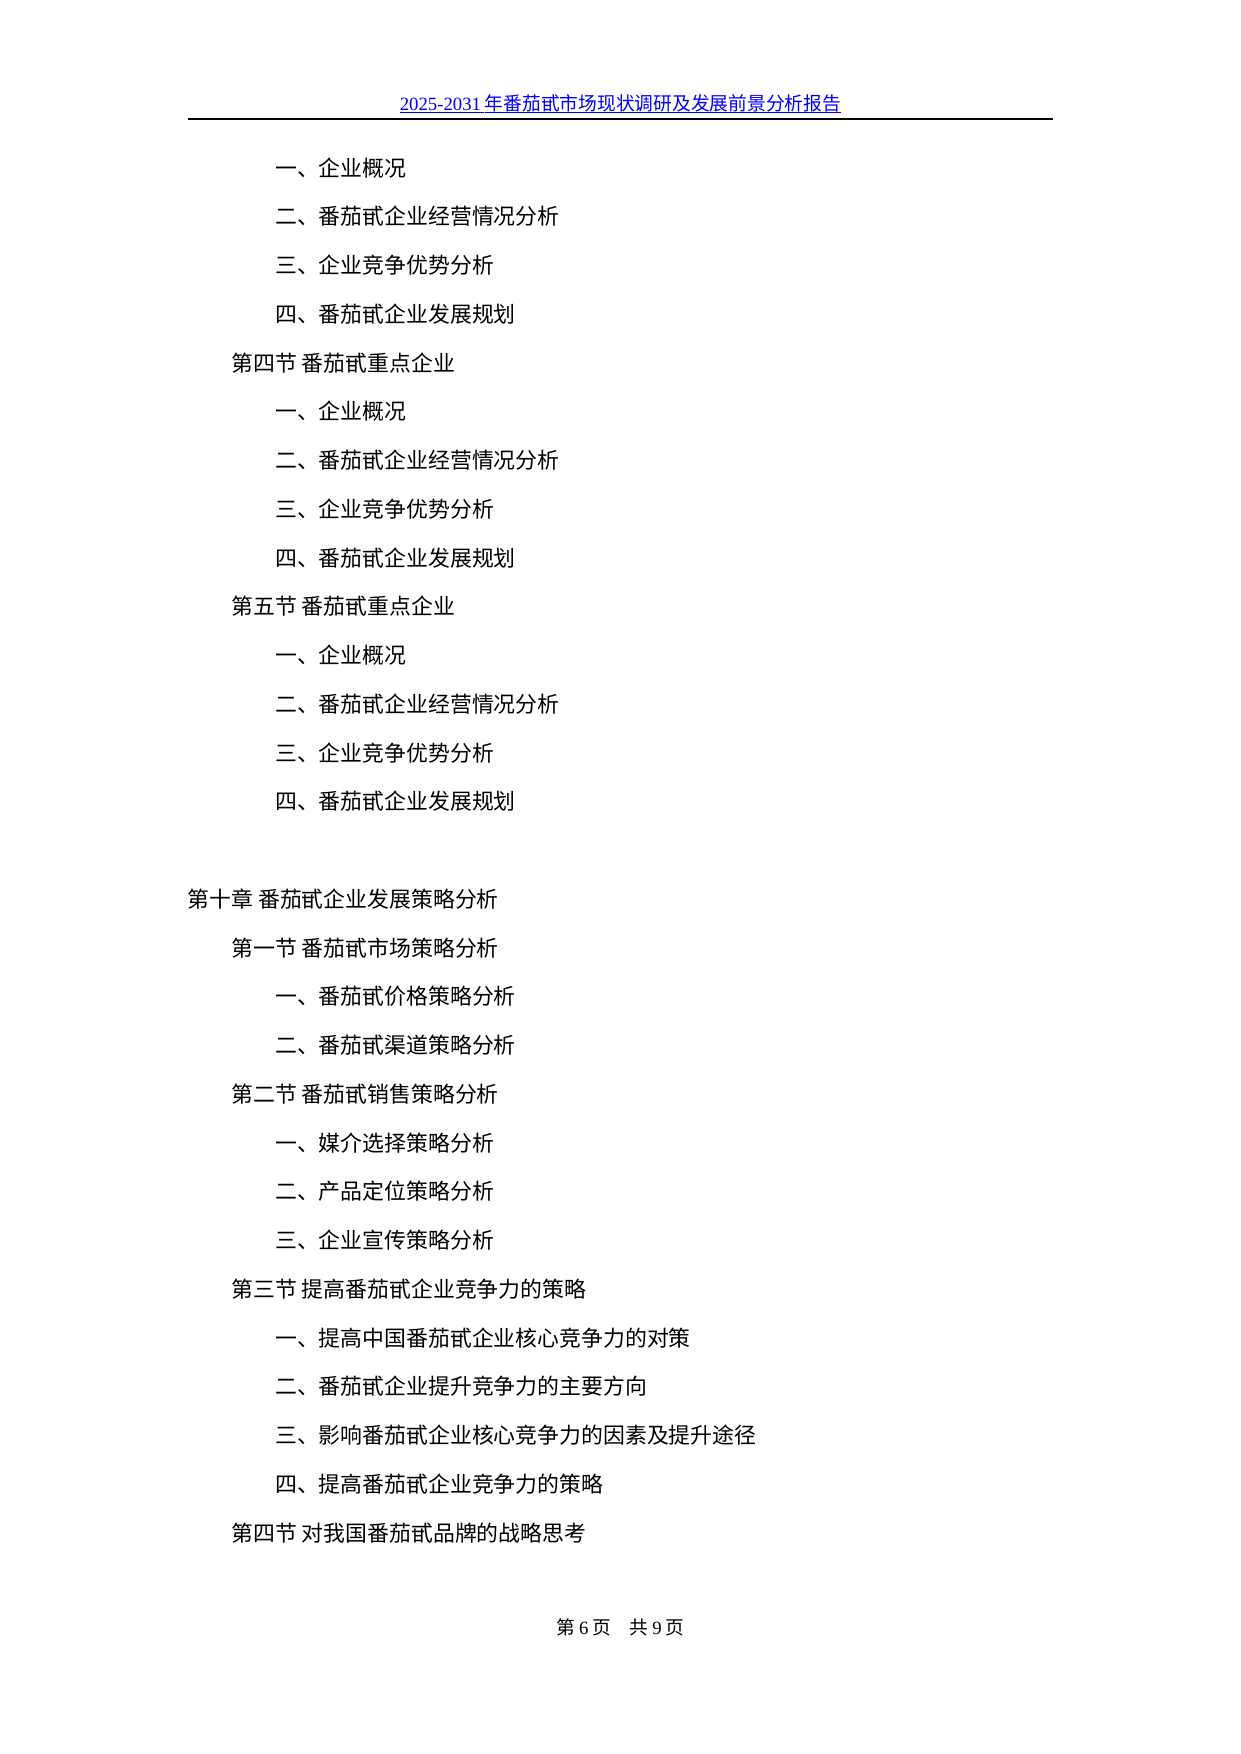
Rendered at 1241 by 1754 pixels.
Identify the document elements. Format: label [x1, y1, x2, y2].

text [187, 150, 1053, 1548]
